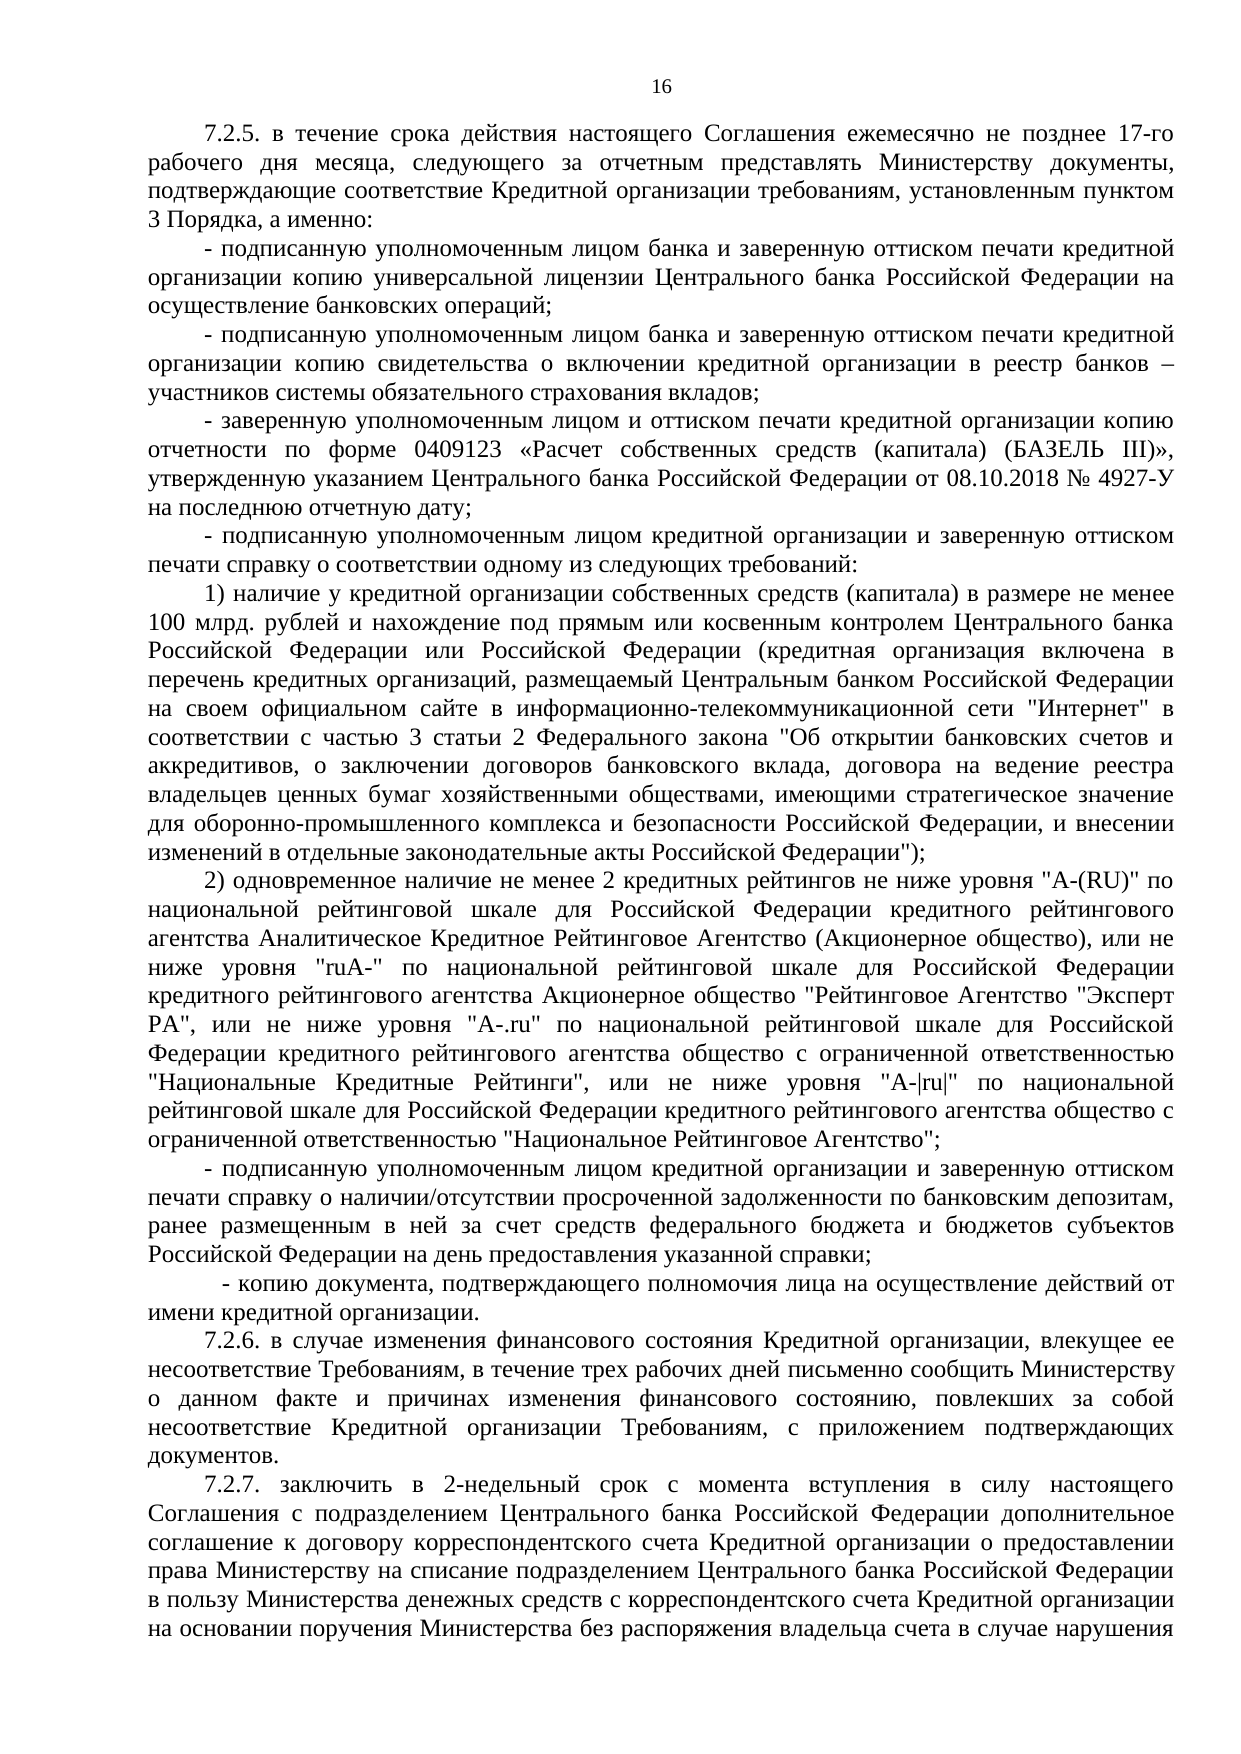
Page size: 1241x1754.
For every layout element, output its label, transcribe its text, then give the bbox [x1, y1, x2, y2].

text 1) наличие у кредитной организации собственных средств (капитала) в размере не менее 100 млрд. рублей и нахождение под прямым или косвенным контролем Центрального банка Российской Федерации или Российской Федерации (кредитная организация включена в перечень кредитных организаций, размещаемый Центральным банком Российской Федерации на своем официальном сайте в информационно-телекоммуникационной сети "Интернет" в соответствии с частью 3 статьи 2 Федерального закона "Об открытии банковских счетов и аккредитивов, о заключении договоров банковского вклада, договора на ведение реестра владельцев ценных бумаг хозяйственными обществами, имеющими стратегическое значение для оборонно-промышленного комплекса и безопасности Российской Федерации, и внесении изменений в отдельные законодательные акты Российской Федерации"); [148, 578, 1175, 866]
text 7.2.5. в течение срока действия настоящего Соглашения ежемесячно не позднее 17-го рабочего дня месяца, следующего за отчетным представлять Министерству документы, подтверждающие соответствие Кредитной организации требованиям, установленным пунктом 3 Порядка, а именно: [148, 118, 1175, 233]
text - подписанную уполномоченным лицом кредитной организации и заверенную оттиском печати справку о наличии/отсутствии просроченной задолженности по банковским депозитам, ранее размещенным в ней за счет средств федерального бюджета и бюджетов субъектов Российской Федерации на день предоставления указанной справки; [148, 1153, 1175, 1268]
text - копию документа, подтверждающего полномочия лица на осуществление действий от имени кредитной организации. [148, 1268, 1175, 1326]
text 2) одновременное наличие не менее 2 кредитных рейтингов не ниже уровня "A-(RU)" по национальной рейтинговой шкале для Российской Федерации кредитного рейтингового агентства Аналитическое Кредитное Рейтинговое Агентство (Акционерное общество), или не ниже уровня "ruA-" по национальной рейтинговой шкале для Российской Федерации кредитного рейтингового агентства Акционерное общество "Рейтинговое Агентство "Эксперт РА", или не ниже уровня "A-.ru" по национальной рейтинговой шкале для Российской Федерации кредитного рейтингового агентства общество с ограниченной ответственностью "Национальные Кредитные Рейтинги", или не ниже уровня "A-|ru|" по национальной рейтинговой шкале для Российской Федерации кредитного рейтингового агентства общество с ограниченной ответственностью "Национальное Рейтинговое Агентство"; [148, 866, 1175, 1153]
text 7.2.6. в случае изменения финансового состояния Кредитной организации, влекущее ее несоответствие Требованиям, в течение трех рабочих дней письменно сообщить Министерству о данном факте и причинах изменения финансового состоянию, повлекших за собой несоответствие Кредитной организации Требованиям, с приложением подтверждающих документов. [148, 1326, 1175, 1469]
text - подписанную уполномоченным лицом кредитной организации и заверенную оттиском печати справку о соответствии одному из следующих требований: [148, 521, 1175, 578]
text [148, 1469, 1175, 1642]
text - заверенную уполномоченным лицом и оттиском печати кредитной организации копию отчетности по форме 0409123 «Расчет собственных средств (капитала) (БАЗЕЛЬ III)», утвержденную указанием Центрального банка Российской Федерации от 08.10.2018 № 4927-У на последнюю отчетную дату; [148, 406, 1175, 521]
text - подписанную уполномоченным лицом банка и заверенную оттиском печати кредитной организации копию универсальной лицензии Центрального банка Российской Федерации на осуществление банковских операций; [148, 233, 1175, 319]
text - подписанную уполномоченным лицом банка и заверенную оттиском печати кредитной организации копию свидетельства о включении кредитной организации в реестр банков – участников системы обязательного страхования вкладов; [148, 319, 1175, 406]
